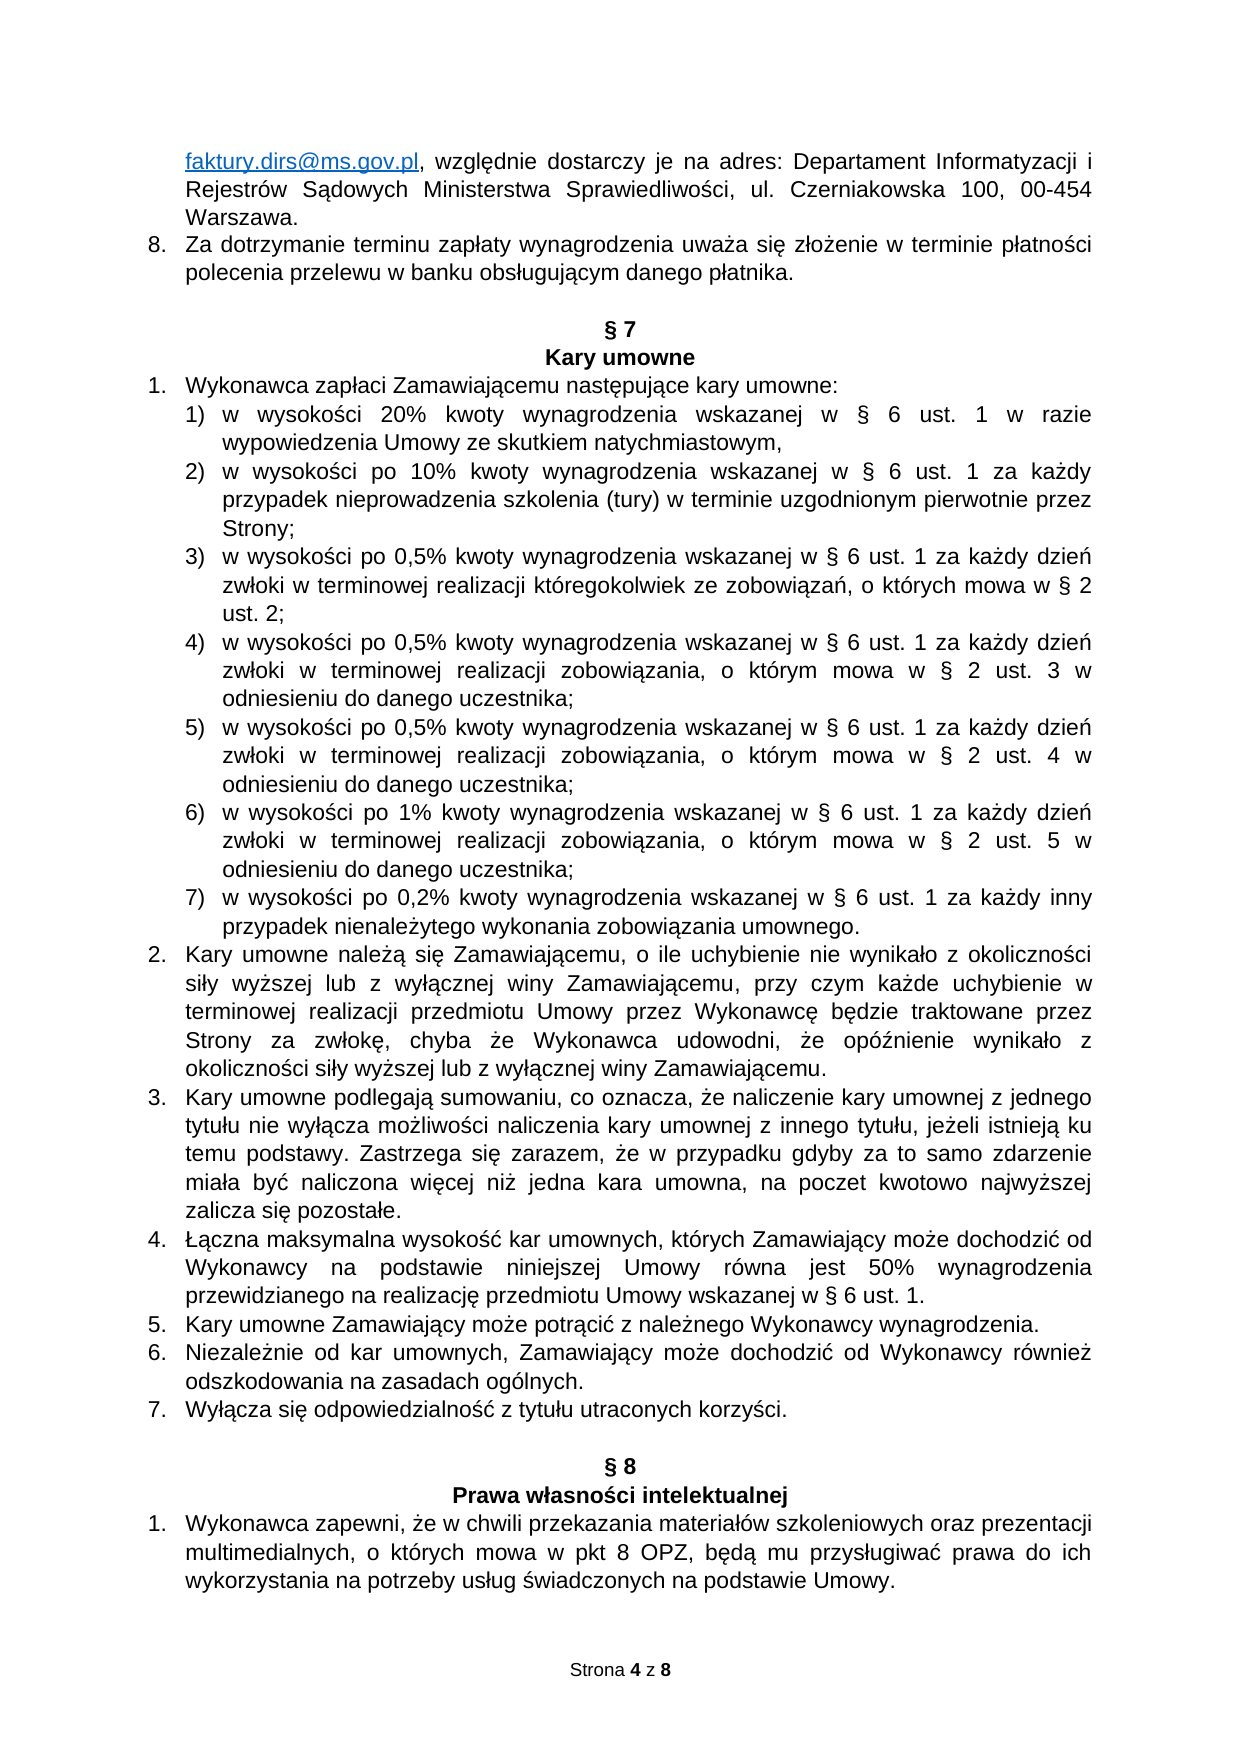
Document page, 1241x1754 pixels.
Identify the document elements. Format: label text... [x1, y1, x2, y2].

text Kary umowne [148, 344, 1093, 370]
text § 8 [148, 1453, 1093, 1479]
text Prawa własności intelektualnej [148, 1482, 1093, 1508]
list w wysokości po 10% kwoty wynagrodzenia wskazanej w § 6 ust. 1 za każdy przypadek nieprowadzenia szkolenia (tury) w terminie uzgodnionym pierwotnie przez Strony; [185, 458, 1093, 541]
list w wysokości po 0,5% kwoty wynagrodzenia wskazanej w § 6 ust. 1 za każdy dzień zwłoki w terminowej realizacji zobowiązania, o którym mowa w § 2 ust. 4 w odniesieniu do danego uczestnika; [185, 714, 1093, 797]
list w wysokości 20% kwoty wynagrodzenia wskazanej w § 6 ust. 1 w razie wypowiedzenia Umowy ze skutkiem natychmiastowym, [185, 401, 1093, 456]
list w wysokości po 0,5% kwoty wynagrodzenia wskazanej w § 6 ust. 1 za każdy dzień zwłoki w terminowej realizacji zobowiązania, o którym mowa w § 2 ust. 3 w odniesieniu do danego uczestnika; [185, 628, 1093, 712]
list w wysokości po 1% kwoty wynagrodzenia wskazanej w § 6 ust. 1 za każdy dzień zwłoki w terminowej realizacji zobowiązania, o którym mowa w § 2 ust. 5 w odniesieniu do danego uczestnika; [185, 799, 1093, 882]
list Łączna maksymalna wysokość kar umownych, których Zamawiający może dochodzić od Wykonawcy na podstawie niniejszej Umowy równa jest 50% wynagrodzenia przewidzianego na realizację przedmiotu Umowy wskazanej w § 6 ust. 1. [148, 1226, 1093, 1309]
list Wykonawca zapewni, że w chwili przekazania materiałów szkoleniowych oraz prezentacji multimedialnych, o których mowa w pkt 8 OPZ, będą mu przysługiwać prawa do ich wykorzystania na potrzeby usług świadczonych na podstawie Umowy. [148, 1510, 1093, 1593]
text § 7 [148, 316, 1093, 342]
list Za dotrzymanie terminu zapłaty wynagrodzenia uważa się złożenie w terminie płatności polecenia przelewu w banku obsługującym danego płatnika. [148, 231, 1093, 286]
list Kary umowne Zamawiający może potrącić z należnego Wykonawcy wynagrodzenia. [148, 1311, 1093, 1337]
list w wysokości po 0,2% kwoty wynagrodzenia wskazanej w § 6 ust. 1 za każdy inny przypadek nienależytego wykonania zobowiązania umownego. [185, 884, 1093, 939]
list Wyłącza się odpowiedzialność z tytułu utraconych korzyści. [148, 1396, 1093, 1423]
list w wysokości po 0,5% kwoty wynagrodzenia wskazanej w § 6 ust. 1 za każdy dzień zwłoki w terminowej realizacji któregokolwiek ze zobowiązań, o których mowa w § 2 ust. 2; [185, 543, 1093, 626]
list Kary umowne należą się Zamawiającemu, o ile uchybienie nie wynikało z okoliczności siły wyższej lub z wyłącznej winy Zamawiającemu, przy czym każde uchybienie w terminowej realizacji przedmiotu Umowy przez Wykonawcę będzie traktowane przez Strony za zwłokę, chyba że Wykonawca udowodni, że opóźnienie wynikało z okoliczności siły wyższej lub z wyłącznej winy Zamawiającemu. [148, 941, 1093, 1081]
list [148, 148, 1093, 230]
list Niezależnie od kar umownych, Zamawiający może dochodzić od Wykonawcy również odszkodowania na zasadach ogólnych. [148, 1339, 1093, 1394]
list Wykonawca zapłaci Zamawiającemu następujące kary umowne: [148, 372, 1093, 399]
list Kary umowne podlegają sumowaniu, co oznacza, że naliczenie kary umownej z jednego tytułu nie wyłącza możliwości naliczenia kary umownej z innego tytułu, jeżeli istnieją ku temu podstawy. Zastrzega się zarazem, że w przypadku gdyby za to samo zdarzenie miała być naliczona więcej niż jedna kara umowna, na poczet kwotowo najwyższej zalicza się pozostałe. [148, 1083, 1093, 1223]
